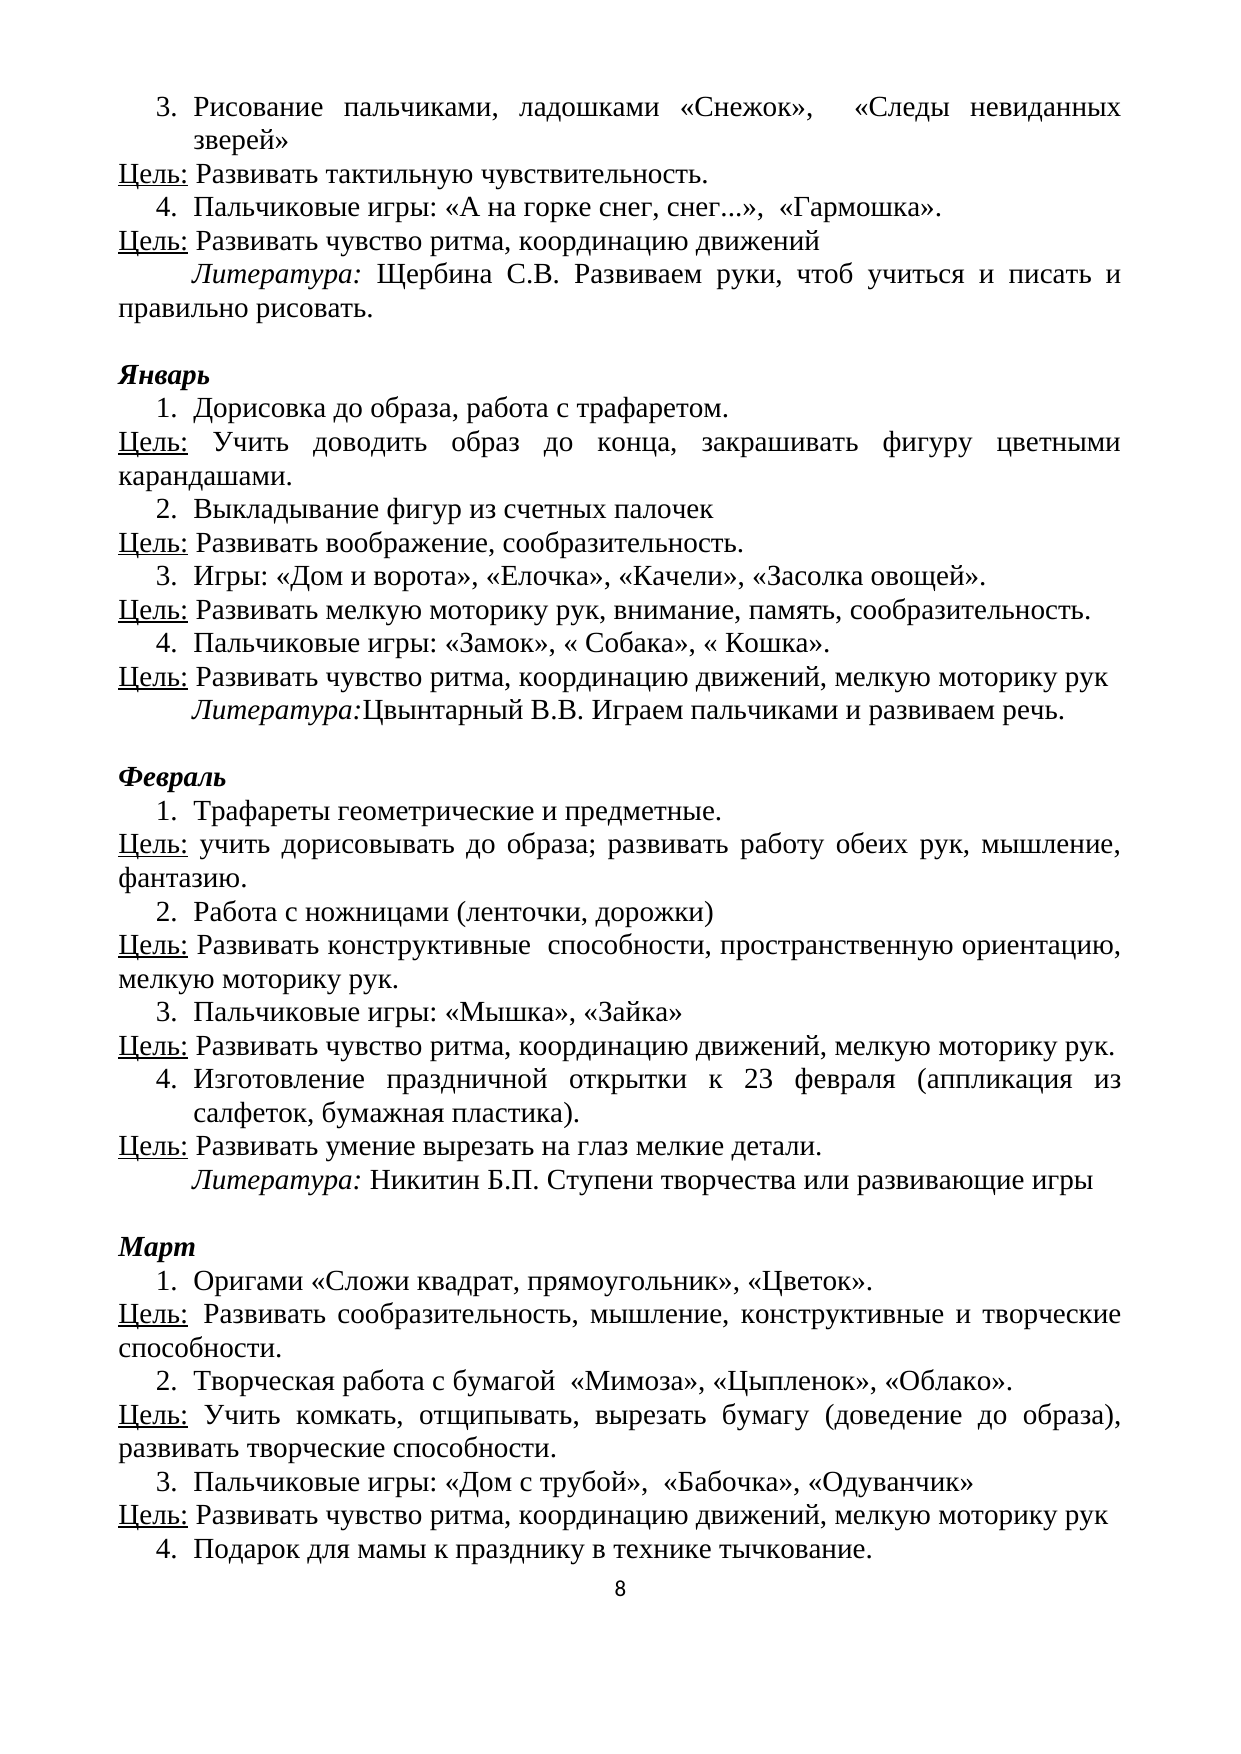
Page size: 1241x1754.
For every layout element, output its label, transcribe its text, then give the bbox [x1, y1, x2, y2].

list Работа с ножницами (ленточки, дорожки) [156, 894, 1122, 927]
text Цель: Развивать конструктивные способности, пространственную ориентацию, мелкую моторику рук. [118, 927, 1122, 994]
list Трафареты геометрические и предметные. [156, 793, 1122, 827]
list Игры: «Дом и ворота», «Елочка», «Качели», «Засолка овощей». [156, 558, 1122, 592]
text Литература: Щербина С.В. Развиваем руки, чтоб учиться и писать и правильно рисовать. [118, 256, 1122, 323]
list Рисование пальчиками, ладошками «Снежок», «Следы невиданных зверей» [156, 89, 1122, 156]
text Март [118, 1229, 1122, 1263]
text Цель: Развивать чувство ритма, координацию движений [118, 223, 1122, 256]
text Цель: Учить комкать, отщипывать, вырезать бумагу (доведение до образа), развивать творческие способности. [118, 1397, 1122, 1464]
text Цель: Развивать чувство ритма, координацию движений, мелкую моторику рук. [118, 1028, 1122, 1061]
text Цель: Развивать умение вырезать на глаз мелкие детали. [118, 1128, 1122, 1162]
list Дорисовка до образа, работа с трафаретом. [156, 391, 1122, 424]
text Цель: Развивать сообразительность, мышление, конструктивные и творческие способности. [118, 1296, 1122, 1363]
text Январь [118, 357, 1122, 391]
text Цель: Развивать тактильную чувствительность. [118, 156, 1122, 189]
list Пальчиковые игры: «Мышка», «Зайка» [156, 994, 1122, 1028]
text Цель: Развивать мелкую моторику рук, внимание, память, сообразительность. [118, 592, 1122, 625]
list Творческая работа с бумагой «Мимоза», «Цыпленок», «Облако». [156, 1363, 1122, 1397]
text Февраль [118, 759, 1122, 793]
text Цель: Развивать воображение, сообразительность. [118, 525, 1122, 558]
list Изготовление праздничной открытки к 23 февраля (аппликация из салфеток, бумажная пластика). [156, 1061, 1122, 1128]
list Подарок для мамы к празднику в технике тычкование. [156, 1531, 1122, 1564]
list Выкладывание фигур из счетных палочек [156, 491, 1122, 525]
list Пальчиковые игры: «Замок», « Собака», « Кошка». [156, 625, 1122, 659]
text Цель: учить дорисовывать до образа; развивать работу обеих рук, мышление, фантазию. [118, 827, 1122, 894]
list Оригами «Сложи квадрат, прямоугольник», «Цветок». [156, 1263, 1122, 1296]
text Литература:Цвынтарный В.В. Играем пальчиками и развиваем речь. [118, 692, 1122, 726]
text Литература: Никитин Б.П. Ступени творчества или развивающие игры [118, 1162, 1122, 1196]
list Пальчиковые игры: «Дом с трубой», «Бабочка», «Одуванчик» [156, 1464, 1122, 1497]
text Цель: Развивать чувство ритма, координацию движений, мелкую моторику рук [118, 1497, 1122, 1531]
text Цель: Учить доводить образ до конца, закрашивать фигуру цветными карандашами. [118, 424, 1122, 491]
list Пальчиковые игры: «А на горке снег, снег...», «Гармошка». [156, 189, 1122, 223]
text Цель: Развивать чувство ритма, координацию движений, мелкую моторику рук [118, 659, 1122, 692]
